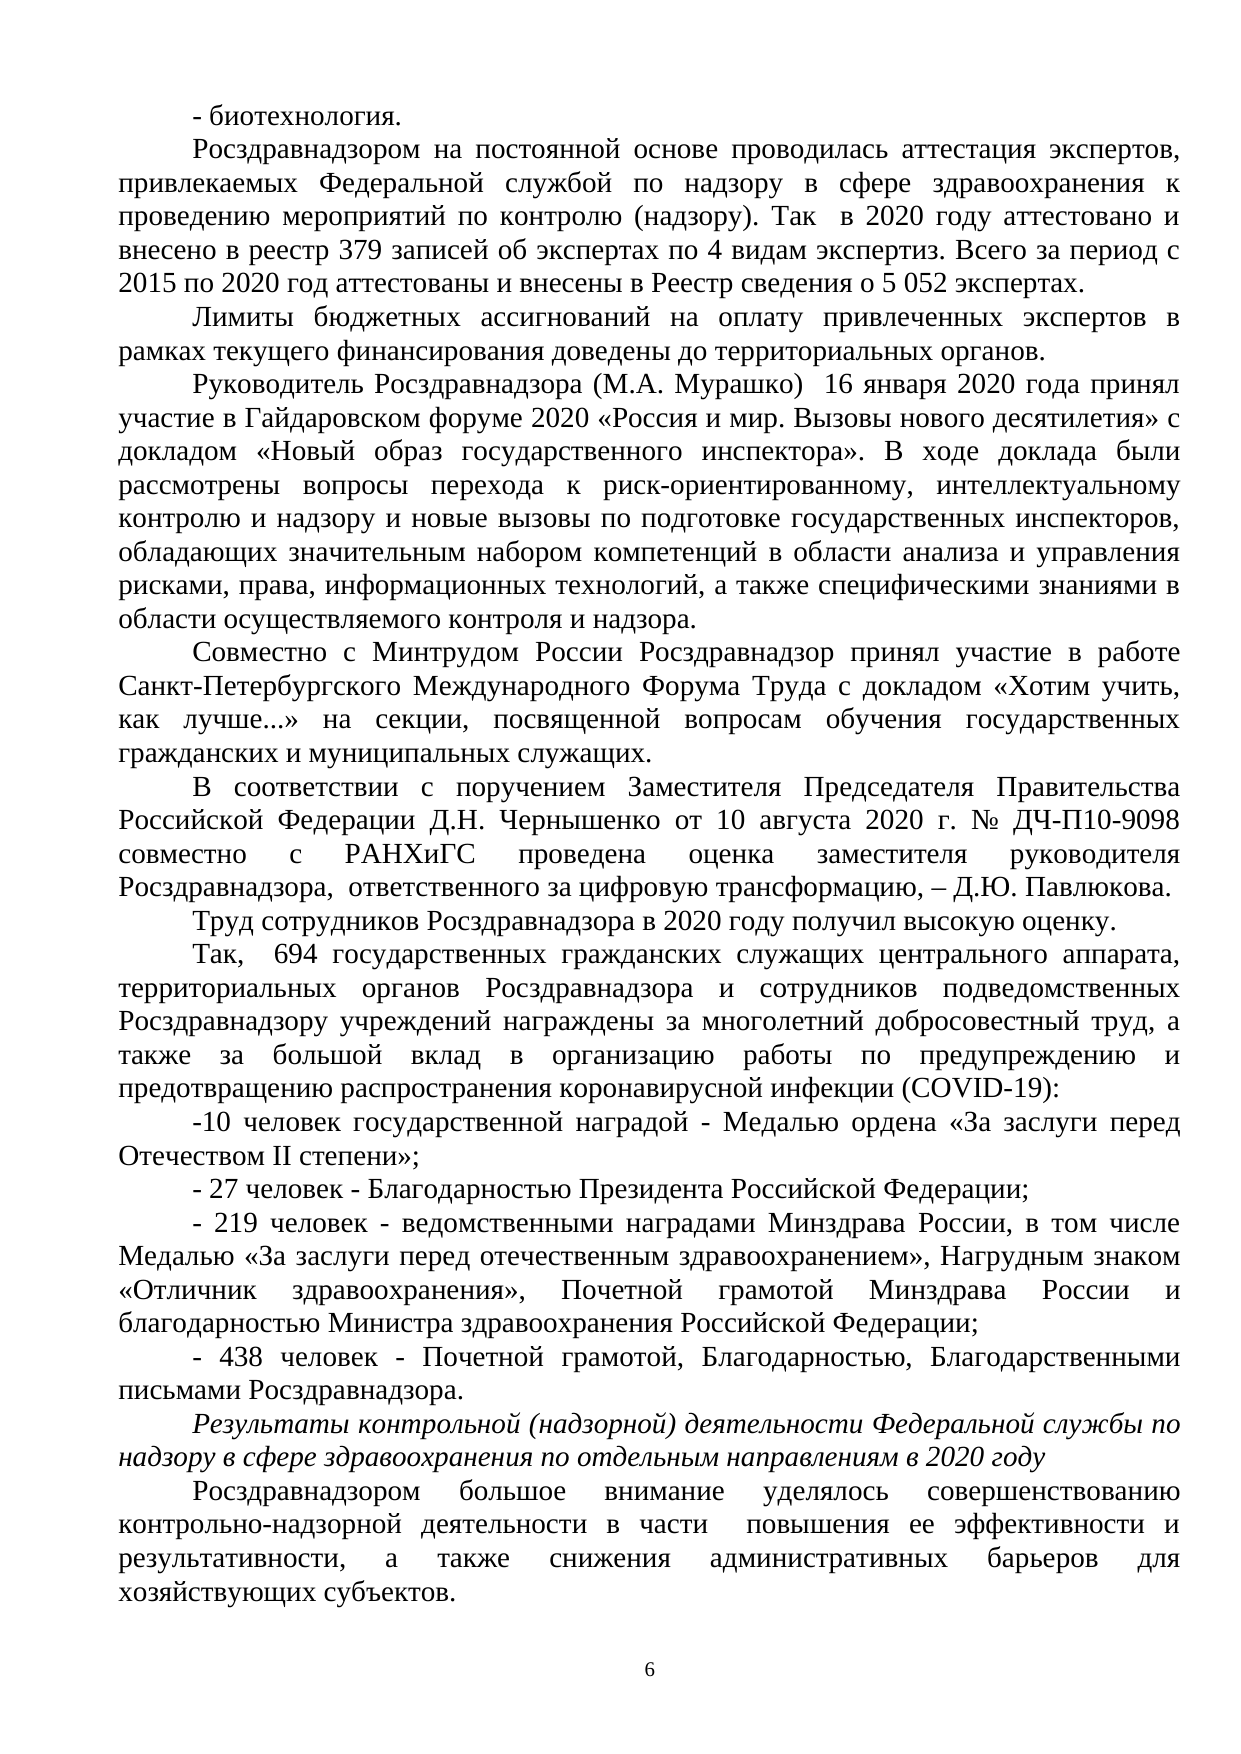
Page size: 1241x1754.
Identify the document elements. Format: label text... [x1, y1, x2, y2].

text Совместно с Минтрудом России Росздравнадзор принял участие в работе Санкт-Петербургского Международного Форума Труда с докладом «Хотим учить, как лучше...» на секции, посвященной вопросам обучения государственных гражданских и муниципальных служащих. [118, 634, 1181, 769]
text Руководитель Росздравнадзора (М.А. Мурашко) 16 января 2020 года принял участие в Гайдаровском форуме 2020 «Россия и мир. Вызовы нового десятилетия» с докладом «Новый образ государственного инспектора». В ходе доклада были рассмотрены вопросы перехода к риск-ориентированному, интеллектуальному контролю и надзору и новые вызовы по подготовке государственных инспекторов, обладающих значительным набором компетенций в области анализа и управления рисками, права, информационных технологий, а также специфическими знаниями в области осуществляемого контроля и надзора. [118, 366, 1181, 634]
text Росздравнадзором большое внимание уделялось совершенствованию контрольно-надзорной деятельности в части повышения ее эффективности и результативности, а также снижения административных барьеров для хозяйствующих субъектов. [118, 1473, 1181, 1607]
text Результаты контрольной (надзорной) деятельности Федеральной службы по надзору в сфере здравоохранения по отдельным направлениям в 2020 году [118, 1406, 1181, 1473]
text Труд сотрудников Росздравнадзора в 2020 году получил высокую оценку. [118, 903, 1181, 936]
text Так, 694 государственных гражданских служащих центрального аппарата, территориальных органов Росздравнадзора и сотрудников подведомственных Росздравнадзору учреждений награждены за многолетний добросовестный труд, а также за большой вклад в организацию работы по предупреждению и предотвращению распространения коронавирусной инфекции (COVID-19): [118, 936, 1181, 1104]
text В соответствии с поручением Заместителя Председателя Правительства Российской Федерации Д.Н. Чернышенко от 10 августа 2020 г. № ДЧ-П10-9098 совместно с РАНХиГС проведена оценка заместителя руководителя Росздравнадзора, ответственного за цифровую трансформацию, – Д.Ю. Павлюкова. [118, 769, 1181, 903]
text - 438 человек - Почетной грамотой, Благодарностью, Благодарственными письмами Росздравнадзора. [118, 1339, 1181, 1406]
text - биотехнология. [118, 98, 1181, 131]
text - 219 человек - ведомственными наградами Минздрава России, в том числе Медалью «За заслуги перед отечественным здравоохранением», Нагрудным знаком «Отличник здравоохранения», Почетной грамотой Минздрава России и благодарностью Министра здравоохранения Российской Федерации; [118, 1205, 1181, 1339]
text Лимиты бюджетных ассигнований на оплату привлеченных экспертов в рамках текущего финансирования доведены до территориальных органов. [118, 299, 1181, 366]
text Росздравнадзором на постоянной основе проводилась аттестация экспертов, привлекаемых Федеральной службой по надзору в сфере здравоохранения к проведению мероприятий по контролю (надзору). Так в 2020 году аттестовано и внесено в реестр 379 записей об экспертах по 4 видам экспертиз. Всего за период с 2015 по 2020 год аттестованы и внесены в Реестр сведения о 5 052 экспертах. [118, 131, 1181, 299]
text - 27 человек - Благодарностью Президента Российской Федерации; [118, 1171, 1181, 1205]
text -10 человек государственной наградой - Медалью ордена «За заслуги перед Отечеством II степени»; [118, 1104, 1181, 1171]
